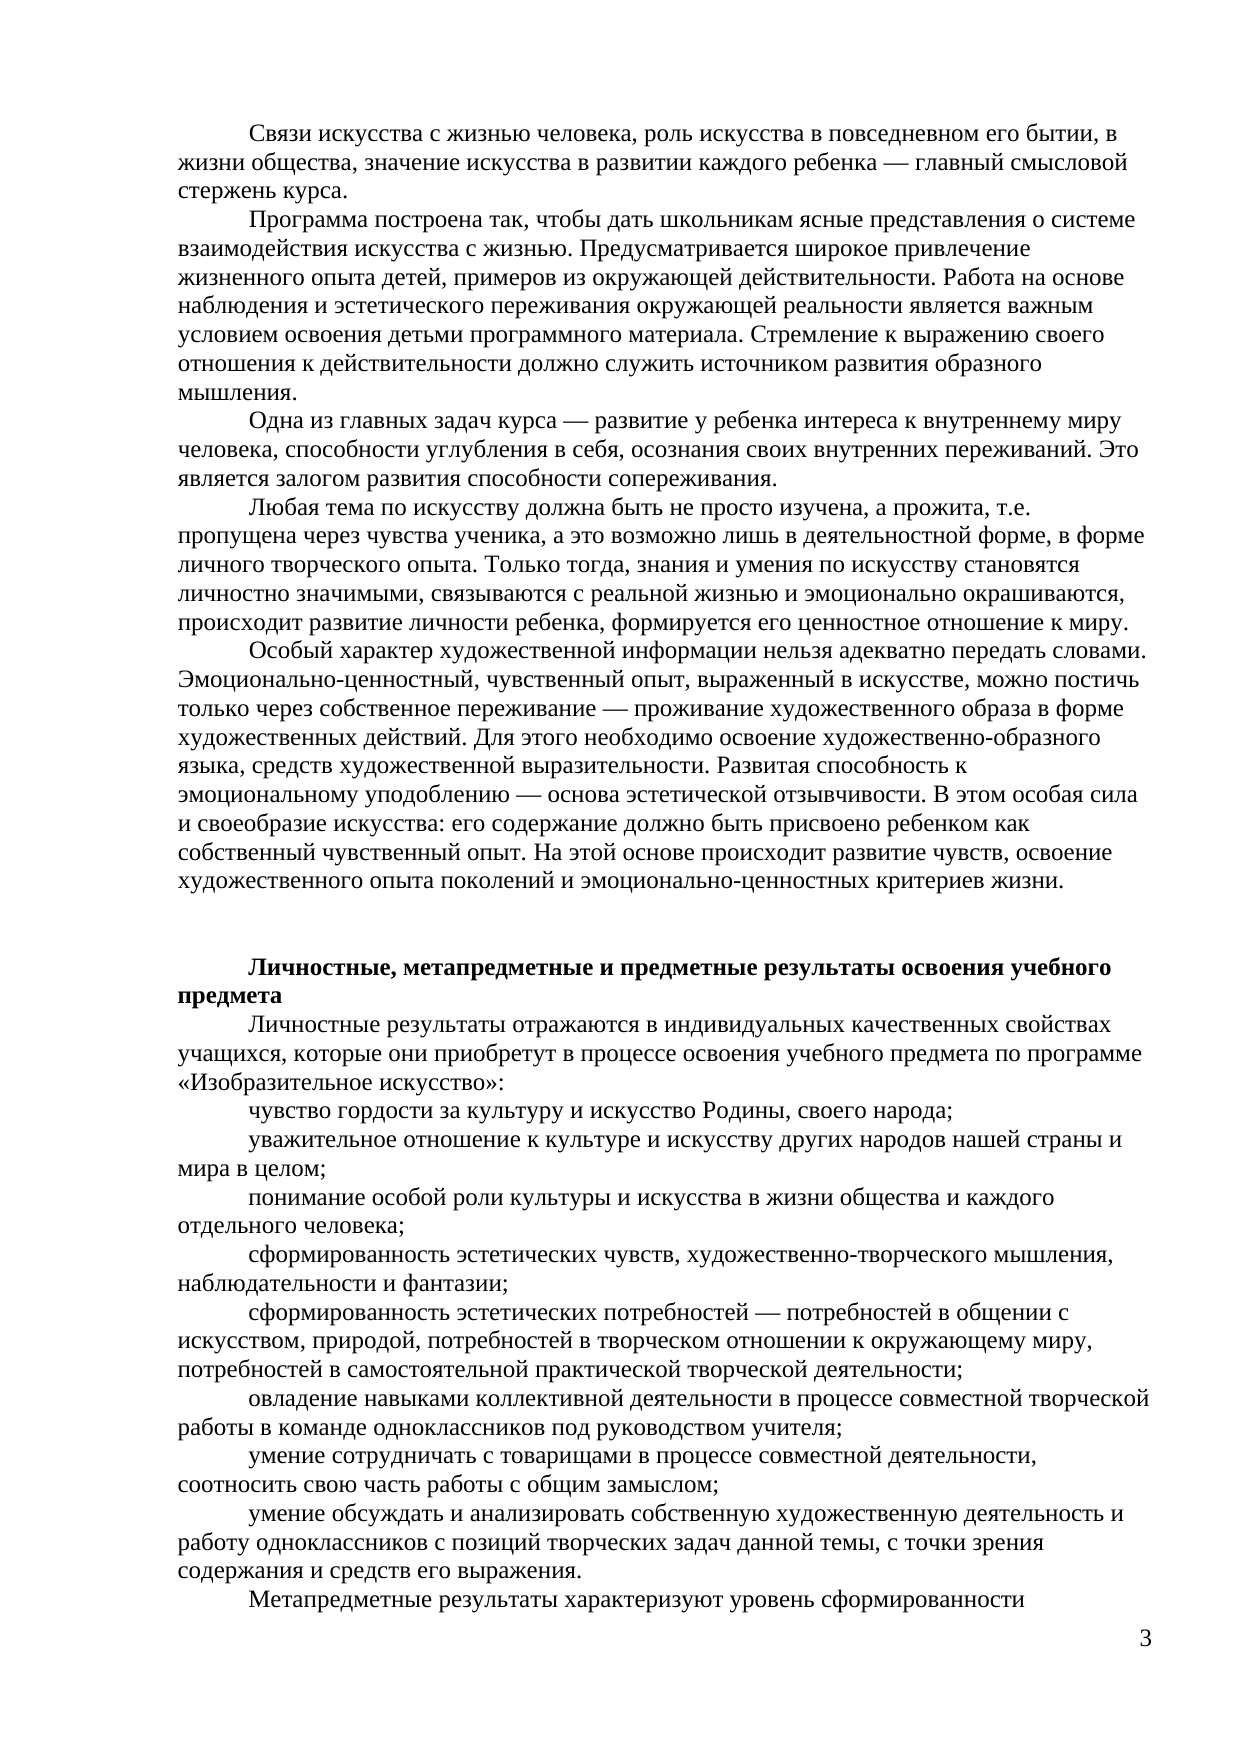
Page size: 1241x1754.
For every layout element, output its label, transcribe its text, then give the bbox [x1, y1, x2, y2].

text уважительное отношение к культуре и искусству других народов нашей страны и мира в целом; [177, 1124, 1151, 1182]
text умение сотрудничать с товарищами в процессе совместной деятельности, соотносить свою часть работы с общим замыслом; [177, 1441, 1151, 1498]
text Программа построена так, чтобы дать школьникам ясные представления о системе взаимодействия искусства с жизнью. Предусматривается широкое привлечение жизненного опыта детей, примеров из окружающей действительности. Работа на основе наблюдения и эстетического переживания окружающей реальности является важным условием освоения детьми программного материала. Стремление к выражению своего отношения к действительности должно служить источником развития образного мышления. [178, 204, 1151, 406]
text сформированность эстетических потребностей — потребностей в общении с искусством, природой, потребностей в творческом отношении к окружающему миру, потребностей в самостоятельной практической творческой деятельности; [177, 1297, 1151, 1383]
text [177, 1584, 1151, 1613]
text Любая тема по искусству должна быть не просто изучена, а прожита, т.е. пропущена через чувства ученика, а это возможно лишь в деятельностной форме, в форме личного творческого опыта. Только тогда, знания и умения по искусству становятся личностно значимыми, связываются с реальной жизнью и эмоционально окрашиваются, происходит развитие личности ребенка, формируется его ценностное отношение к миру. [178, 492, 1151, 636]
text овладение навыками коллективной деятельности в процессе совместной творческой работы в команде одноклассников под руководством учителя; [177, 1383, 1151, 1441]
text сформированность эстетических чувств, художественно-творческого мышления, наблюдательности и фантазии; [177, 1239, 1151, 1297]
text чувство гордости за культуру и искусство Родины, своего народа; [177, 1096, 1151, 1124]
text понимание особой роли культуры и искусства в жизни общества и каждого отдельного человека; [177, 1182, 1151, 1239]
text Одна из главных задач курса — развитие у ребенка интереса к внутреннему миру человека, способности углубления в себя, осознания своих внутренних переживаний. Это является залогом развития способности сопереживания. [178, 406, 1151, 492]
text умение обсуждать и анализировать собственную художественную деятельность и работу одноклассников с позиций творческих задач данной темы, с точки зрения содержания и средств его выражения. [177, 1498, 1151, 1584]
text Личностные результаты отражаются в индивидуальных качественных свойствах учащихся, которые они приобретут в процессе освоения учебного предмета по программе «Изобразительное искусство»: [177, 1009, 1152, 1096]
text Особый характер художественной информации нельзя адекватно передать словами. Эмоционально-ценностный, чувственный опыт, выраженный в искусстве, можно постичь только через собственное переживание — проживание художественного образа в форме художественных действий. Для этого необходимо освоение художественно-образного языка, средств художественной выразительности. Развитая способность к эмоциональному уподоблению — основа эстетической отзывчивости. В этом особая сила и своеобразие искусства: его содержание должно быть присвоено ребенком как собственный чувственный опыт. На этой основе происходит развитие чувств, освоение художественного опыта поколений и эмоционально-ценностных критериев жизни. [178, 636, 1151, 894]
text Связи искусства с жизнью человека, роль искусства в повседневном его бытии, в жизни общества, значение искусства в развитии каждого ребенка — главный смысловой стержень курса. [178, 118, 1151, 204]
text Личностные, метапредметные и предметные результаты освоения учебного предмета [177, 952, 1151, 1009]
